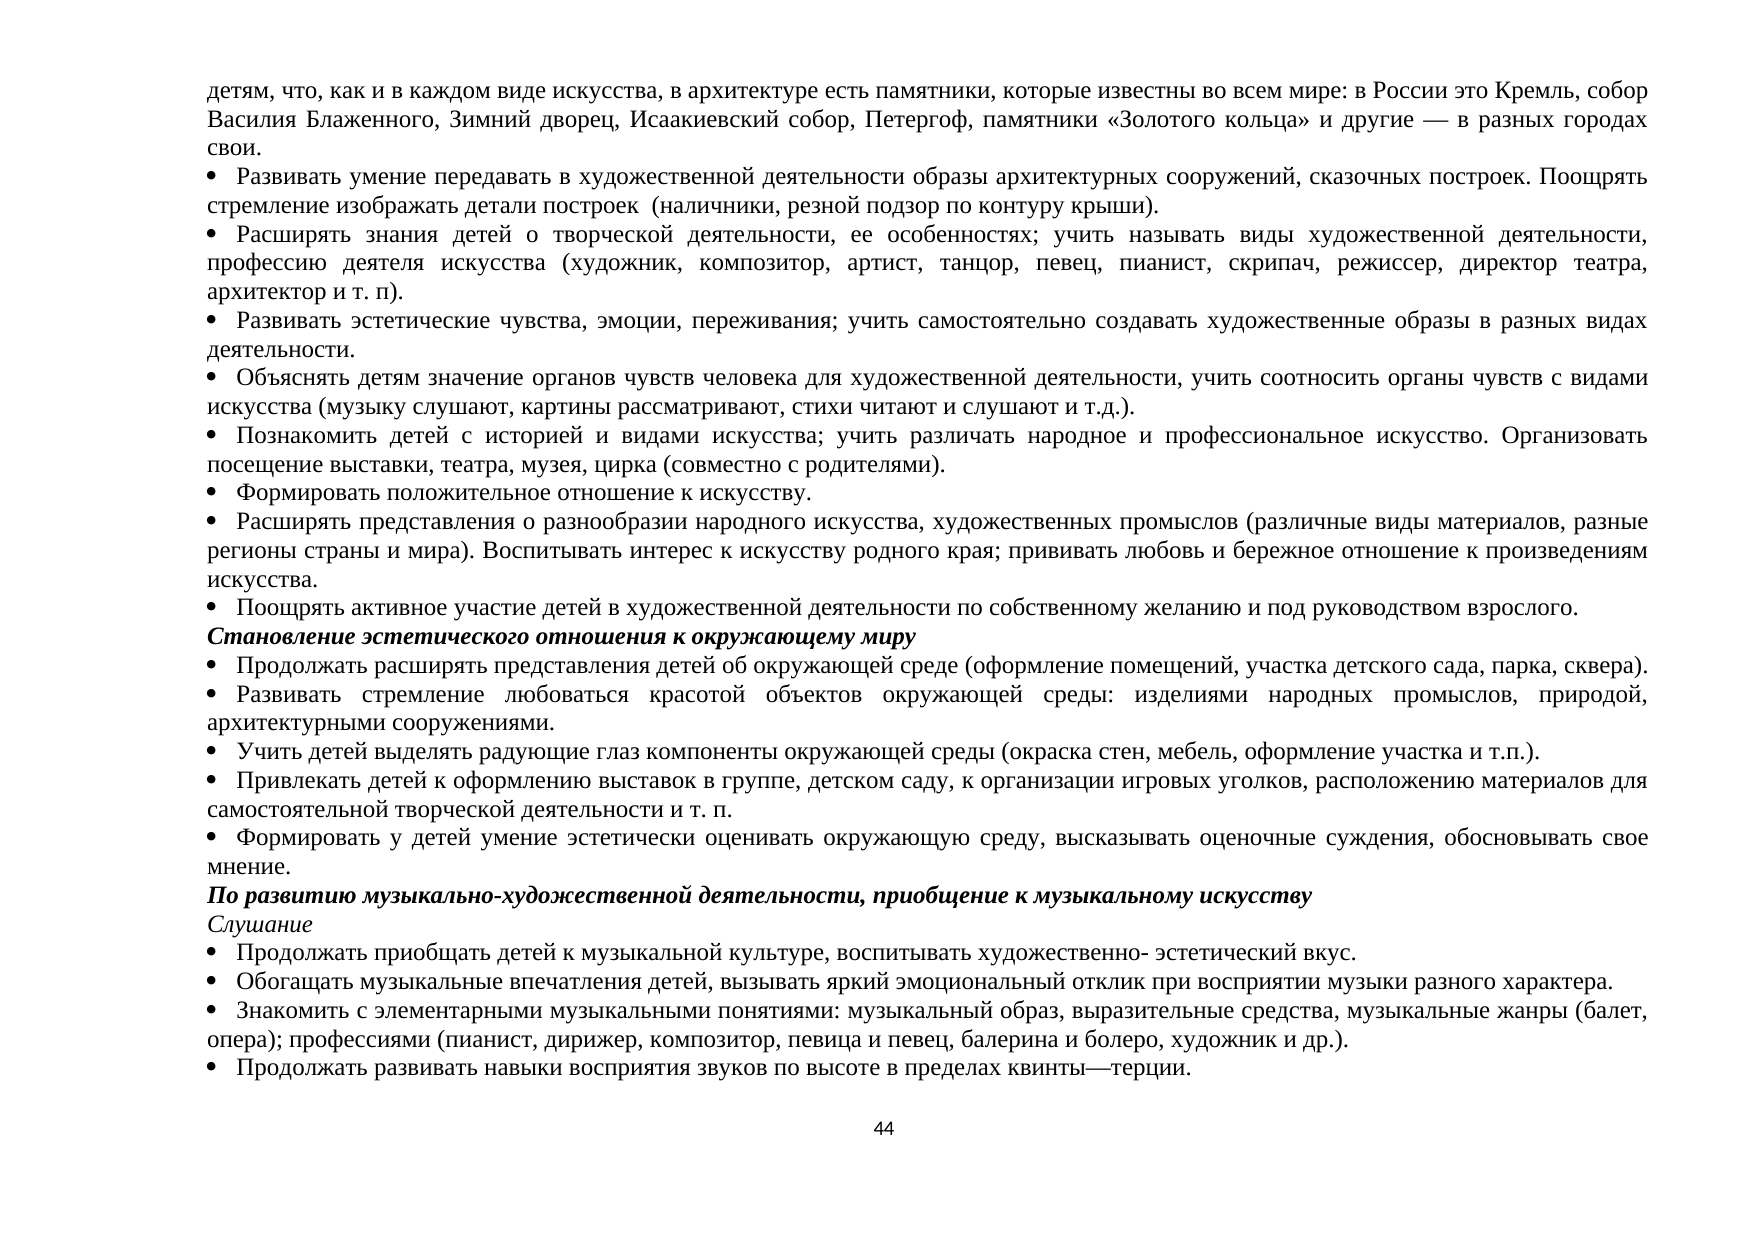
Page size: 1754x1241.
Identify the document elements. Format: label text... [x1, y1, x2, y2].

list Продолжать развивать навыки восприятия звуков по высоте в пределах квинты—терции. [207, 1052, 1649, 1081]
list Продолжать приобщать детей к музыкальной культуре, воспитывать художественно- эстетический вкус. [207, 937, 1649, 966]
list Формировать у детей умение эстетически оценивать окружающую среду, высказывать оценочные суждения, обосновывать свое мнение. [207, 822, 1649, 880]
text По развитию музыкально-художественной деятельности, приобщение к музыкальному искусству [207, 880, 1649, 909]
list Обогащать музыкальные впечатления детей, вызывать яркий эмоциональный отклик при восприятии музыки разного характера. [207, 966, 1649, 995]
list Расширять представления о разнообразии народного искусства, художественных промыслов (различные виды материалов, разные регионы страны и мира). Воспитывать интерес к искусству родного края; прививать любовь и бережное отношение к произведениям искусства. [207, 506, 1649, 592]
list Развивать умение передавать в художественной деятельности образы архитектурных сооружений, сказочных построек. Поощрять стремление изображать детали построек (наличники, резной подзор по контуру крыши). [207, 161, 1649, 219]
list Формировать положительное отношение к искусству. [207, 477, 1649, 506]
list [207, 75, 1649, 161]
list Знакомить с элементарными музыкальными понятиями: музыкальный образ, выразительные средства, музыкальные жанры (балет, опера); профессиями (пианист, дирижер, композитор, певица и певец, балерина и болеро, художник и др.). [207, 995, 1649, 1052]
list Объяснять детям значение органов чувств человека для художественной деятельности, учить соотносить органы чувств с видами искусства (музыку слушают, картины рассматривают, стихи читают и слушают и т.д.). [207, 362, 1649, 420]
list Развивать стремление любоваться красотой объектов окружающей среды: изделиями народных промыслов, природой, архитектурными сооружениями. [207, 679, 1649, 736]
list Продолжать расширять представления детей об окружающей среде (оформление помещений, участка детского сада, парка, сквера). [207, 650, 1649, 679]
list Расширять знания детей о творческой деятельности, ее особенностях; учить называть виды художественной деятельности, профессию деятеля искусства (художник, композитор, артист, танцор, певец, пианист, скрипач, режиссер, директор театра, архитектор и т. п). [207, 219, 1649, 305]
list Поощрять активное участие детей в художественной деятельности по собственному желанию и под руководством взрослого. [207, 592, 1649, 621]
list Развивать эстетические чувства, эмоции, переживания; учить самостоятельно создавать художественные образы в разных видах деятельности. [207, 305, 1649, 362]
list Учить детей выделять радующие глаз компоненты окружающей среды (окраска стен, мебель, оформление участка и т.п.). [207, 736, 1649, 765]
list Привлекать детей к оформлению выставок в группе, детском саду, к организации игровых уголков, расположению материалов для самостоятельной творческой деятельности и т. п. [207, 765, 1649, 822]
text Слушание [207, 909, 1649, 937]
text Становление эстетического отношения к окружающему миру [207, 621, 1649, 650]
list Познакомить детей с историей и видами искусства; учить различать народное и профессиональное искусство. Организовать посещение выставки, театра, музея, цирка (совместно с родителями). [207, 420, 1649, 477]
